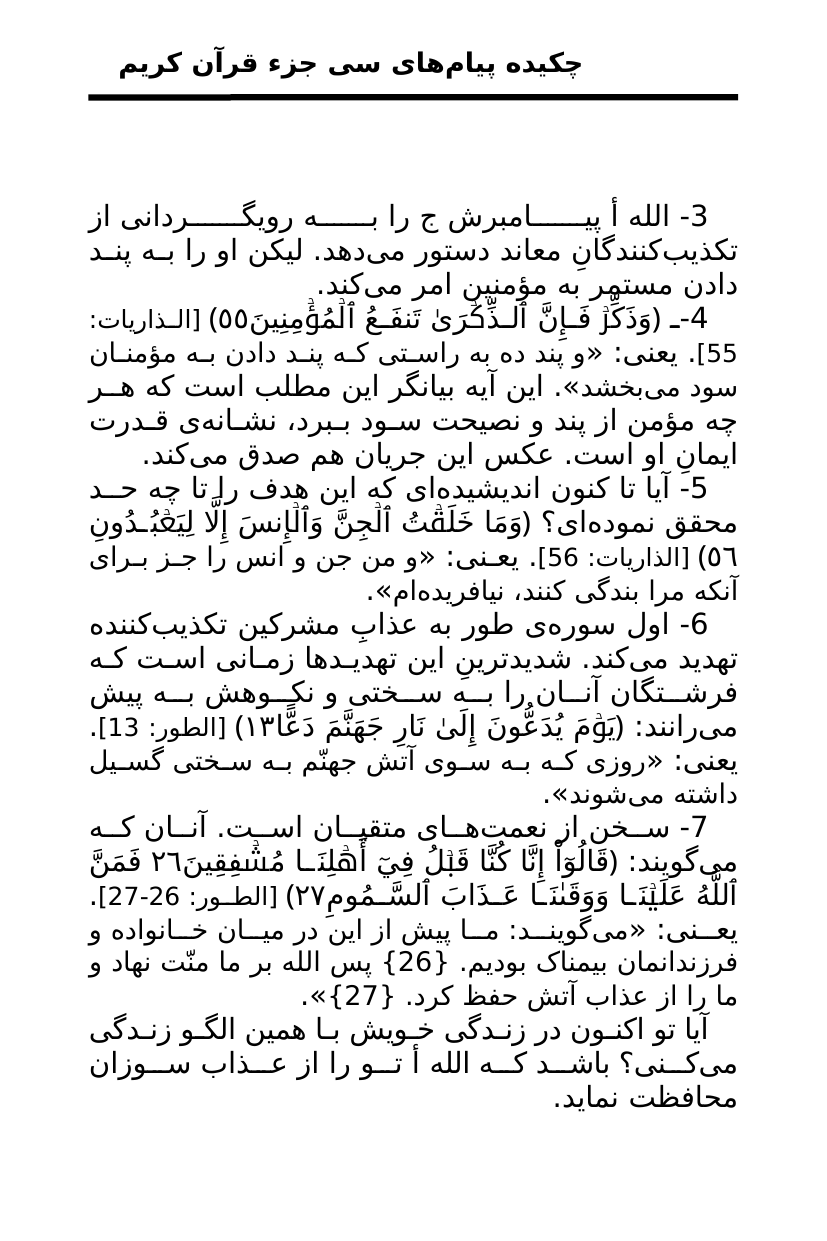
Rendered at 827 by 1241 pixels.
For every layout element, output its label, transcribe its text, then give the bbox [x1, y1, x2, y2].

text آیا تو اکنون در زندگی خویش با همین الگو زندگی می‌کنی؟ باشد که الله أ تو را از عذاب سوزان محافظت نماید. [89, 1012, 738, 1114]
text 3- الله أ پیامبرش ج را به رویگردانی از تکذیب‌کنندگانِ معاند دستور می‌دهد. لیکن او را به پند دادن مستمر به مؤمنین امر می‌کند. [89, 199, 738, 301]
text 4- ﴿وَذَكِّرۡ فَإِنَّ ٱلذِّكۡرَىٰ تَنفَعُ ٱلۡمُؤۡمِنِينَ٥٥﴾ [الذاريات: 55]. یعنی: «و پند ده به راستی که پند دادن به مؤمنان سود می‌بخشد». این آیه بیانگر این مطلب است که هر چه مؤمن از پند و نصیحت سود ببرد، نشانه‌ی قدرت ایمانِ او است. عکس این جریان هم صدق می‌کند. [89, 301, 738, 471]
text 7- سخن از نعمت‌های متقیان است. آنان که می‌گویند: ﴿قَالُوٓاْ إِنَّا كُنَّا قَبۡلُ فِيٓ أَهۡلِنَا مُشۡفِقِينَ٢٦ فَمَنَّ ٱللَّهُ عَلَيۡنَا وَوَقَىٰنَا عَذَابَ ٱلسَّمُومِ٢٧﴾ [الطور: 26-27]. یعنی: «می‌گویند: ما پیش از این در میان خانواده و فرزندانمان بیمناک بودیم. {26} پس الله بر ما منّت نهاد و ما را از عذاب آتش حفظ کرد. {27}». [89, 811, 738, 1012]
text 5- آیا تا کنون اندیشیده‌ای که این هدف را تا چه حد محقق نموده‌ای؟ ﴿وَمَا خَلَقۡتُ ٱلۡجِنَّ وَٱلۡإِنسَ إِلَّا لِيَعۡبُدُونِ٥٦﴾ [الذاريات: 56]. یعنی: «و من جن و انس را جز برای آنکه مرا بندگی کنند، نیافریده‌ام». [89, 471, 738, 607]
text 6- اول سوره‌ی طور به عذابِ مشرکین تکذیب‌کننده تهدید می‌کند. شدیدترینِ این تهدیدها زمانی است که فرشتگان آنان را به سختی و نکوهش به پیش می‌رانند: ﴿يَوۡمَ يُدَعُّونَ إِلَىٰ نَارِ جَهَنَّمَ دَعًّا١٣﴾ [الطور: 13]. یعنی: «روزی که به سوی آتش جهنّم به سختی گسیل داشته می‌شوند». [89, 607, 738, 811]
